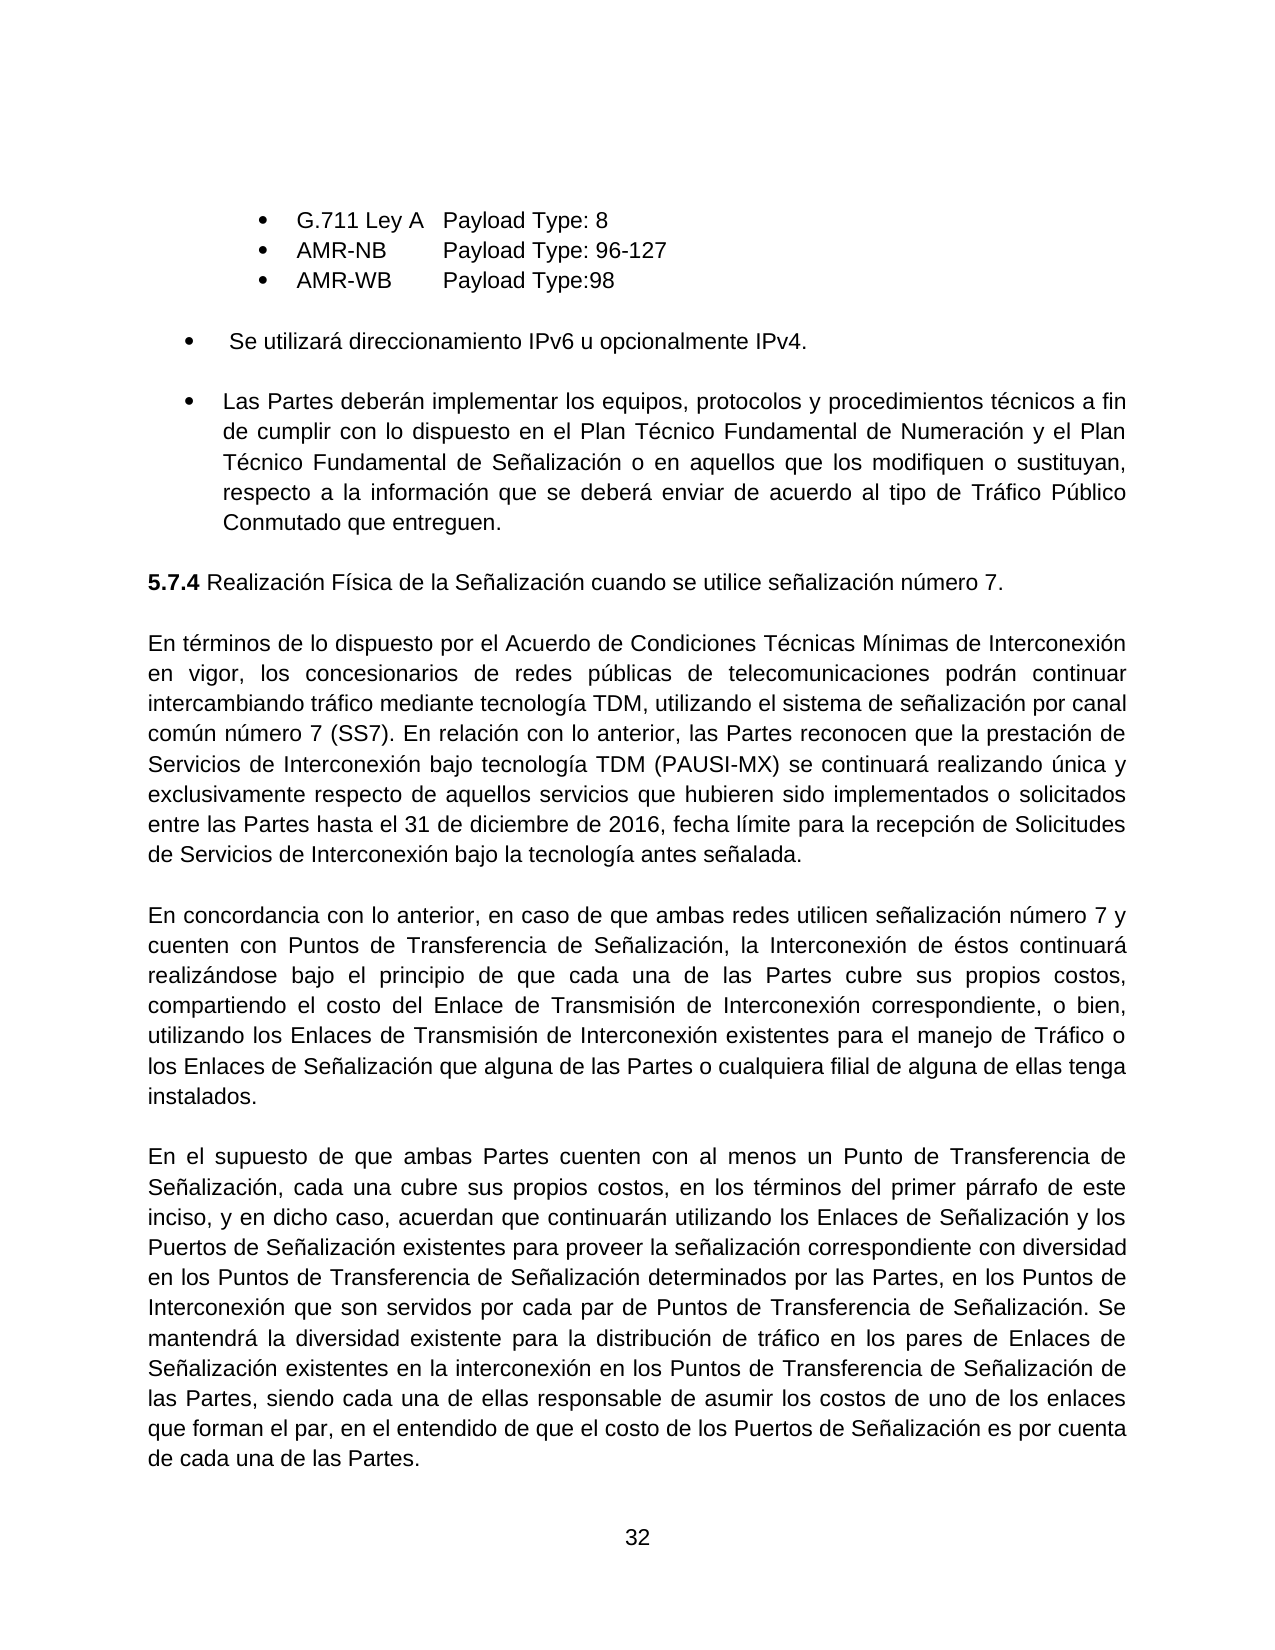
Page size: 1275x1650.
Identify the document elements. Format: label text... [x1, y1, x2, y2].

list Las Partes deberán implementar los equipos, protocolos y procedimientos técnicos a fin de cumplir con lo dispuesto en el Plan Técnico Fundamental de Numeración y el Plan Técnico Fundamental de Señalización o en aquellos que los modifiquen o sustituyan, respecto a la información que se deberá enviar de acuerdo al tipo de Tráfico Público Conmutado que entreguen. [185, 388, 1127, 535]
list Se utilizará direccionamiento IPv6 u opcionalmente IPv4. [185, 328, 1127, 354]
text En términos de lo dispuesto por el Acuerdo de Condiciones Técnicas Mínimas de Interconexión en vigor, los concesionarios de redes públicas de telecomunicaciones podrán continuar intercambiando tráfico mediante tecnología TDM, utilizando el sistema de señalización por canal común número 7 (SS7). En relación con lo anterior, las Partes reconocen que la prestación de Servicios de Interconexión bajo tecnología TDM (PAUSI-MX) se continuará realizando única y exclusivamente respecto de aquellos servicios que hubieren sido implementados o solicitados entre las Partes hasta el 31 de diciembre de 2016, fecha límite para la recepción de Solicitudes de Servicios de Interconexión bajo la tecnología antes señalada. [148, 630, 1127, 867]
list AMR-WB Payload Type:98 [259, 267, 1127, 293]
text 5.7.4 Realización Física de la Señalización cuando se utilice señalización número 7. [148, 569, 1127, 596]
text En concordancia con lo anterior, en caso de que ambas redes utilicen señalización número 7 y cuenten con Puntos de Transferencia de Señalización, la Interconexión de éstos continuará realizándose bajo el principio de que cada una de las Partes cubre sus propios costos, compartiendo el costo del Enlace de Transmisión de Interconexión correspondiente, o bien, utilizando los Enlaces de Transmisión de Interconexión existentes para el manejo de Tráfico o los Enlaces de Señalización que alguna de las Partes o cualquiera filial de alguna de ellas tenga instalados. [148, 902, 1127, 1109]
list G.711 Ley A Payload Type: 8 [259, 207, 1127, 233]
list AMR-NB Payload Type: 96-127 [259, 237, 1127, 263]
text En el supuesto de que ambas Partes cuenten con al menos un Punto de Transferencia de Señalización, cada una cubre sus propios costos, en los términos del primer párrafo de este inciso, y en dicho caso, acuerdan que continuarán utilizando los Enlaces de Señalización y los Puertos de Señalización existentes para proveer la señalización correspondiente con diversidad en los Puntos de Transferencia de Señalización determinados por las Partes, en los Puntos de Interconexión que son servidos por cada par de Puntos de Transferencia de Señalización. Se mantendrá la diversidad existente para la distribución de tráfico en los pares de Enlaces de Señalización existentes en la interconexión en los Puntos de Transferencia de Señalización de las Partes, siendo cada una de ellas responsable de asumir los costos de uno de los enlaces que forman el par, en el entendido de que el costo de los Puertos de Señalización es por cuenta de cada una de las Partes. [148, 1143, 1127, 1472]
